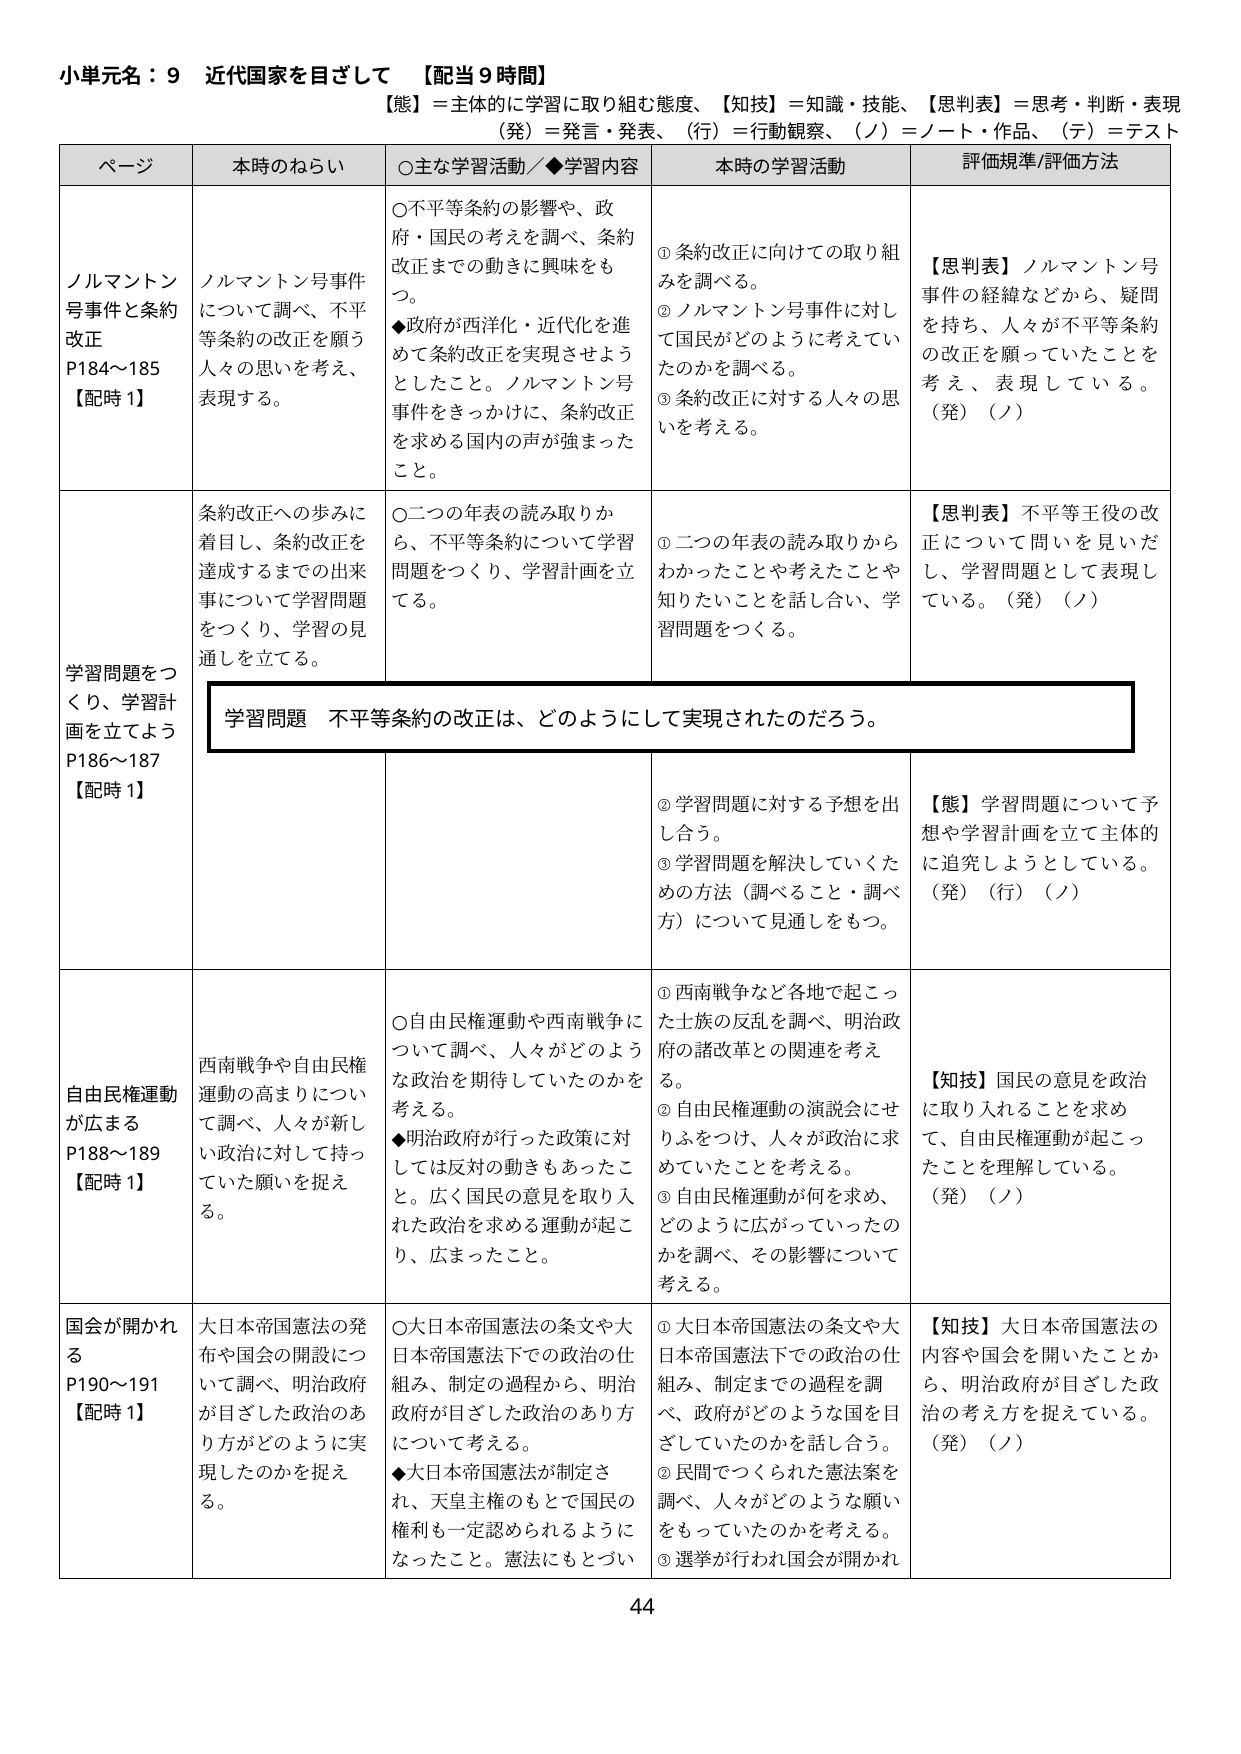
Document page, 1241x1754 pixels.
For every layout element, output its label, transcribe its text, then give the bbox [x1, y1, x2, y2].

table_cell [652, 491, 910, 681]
text （発）＝発言・発表、（行）＝行動観察、（ノ）＝ノート・作品、（テ）＝テスト [59, 116, 1181, 144]
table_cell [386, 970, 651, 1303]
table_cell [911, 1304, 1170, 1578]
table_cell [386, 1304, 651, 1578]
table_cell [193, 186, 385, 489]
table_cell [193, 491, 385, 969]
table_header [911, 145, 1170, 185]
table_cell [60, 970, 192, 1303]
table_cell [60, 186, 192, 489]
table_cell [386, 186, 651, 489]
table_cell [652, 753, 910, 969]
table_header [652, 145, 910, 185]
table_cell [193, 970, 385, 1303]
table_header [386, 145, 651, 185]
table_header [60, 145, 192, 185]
text 【態】＝主体的に学習に取り組む態度、【知技】＝知識・技能、【思判表】＝思考・判断・表現 [59, 89, 1181, 116]
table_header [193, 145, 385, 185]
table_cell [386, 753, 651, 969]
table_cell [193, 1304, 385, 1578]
text 小単元名：９ 近代国家を目ざして 【配当９時間】 [59, 59, 1181, 89]
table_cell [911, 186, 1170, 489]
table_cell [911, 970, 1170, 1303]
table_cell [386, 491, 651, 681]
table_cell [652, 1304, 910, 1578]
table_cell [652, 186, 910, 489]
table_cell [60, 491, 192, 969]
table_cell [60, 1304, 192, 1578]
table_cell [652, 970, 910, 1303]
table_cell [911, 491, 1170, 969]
